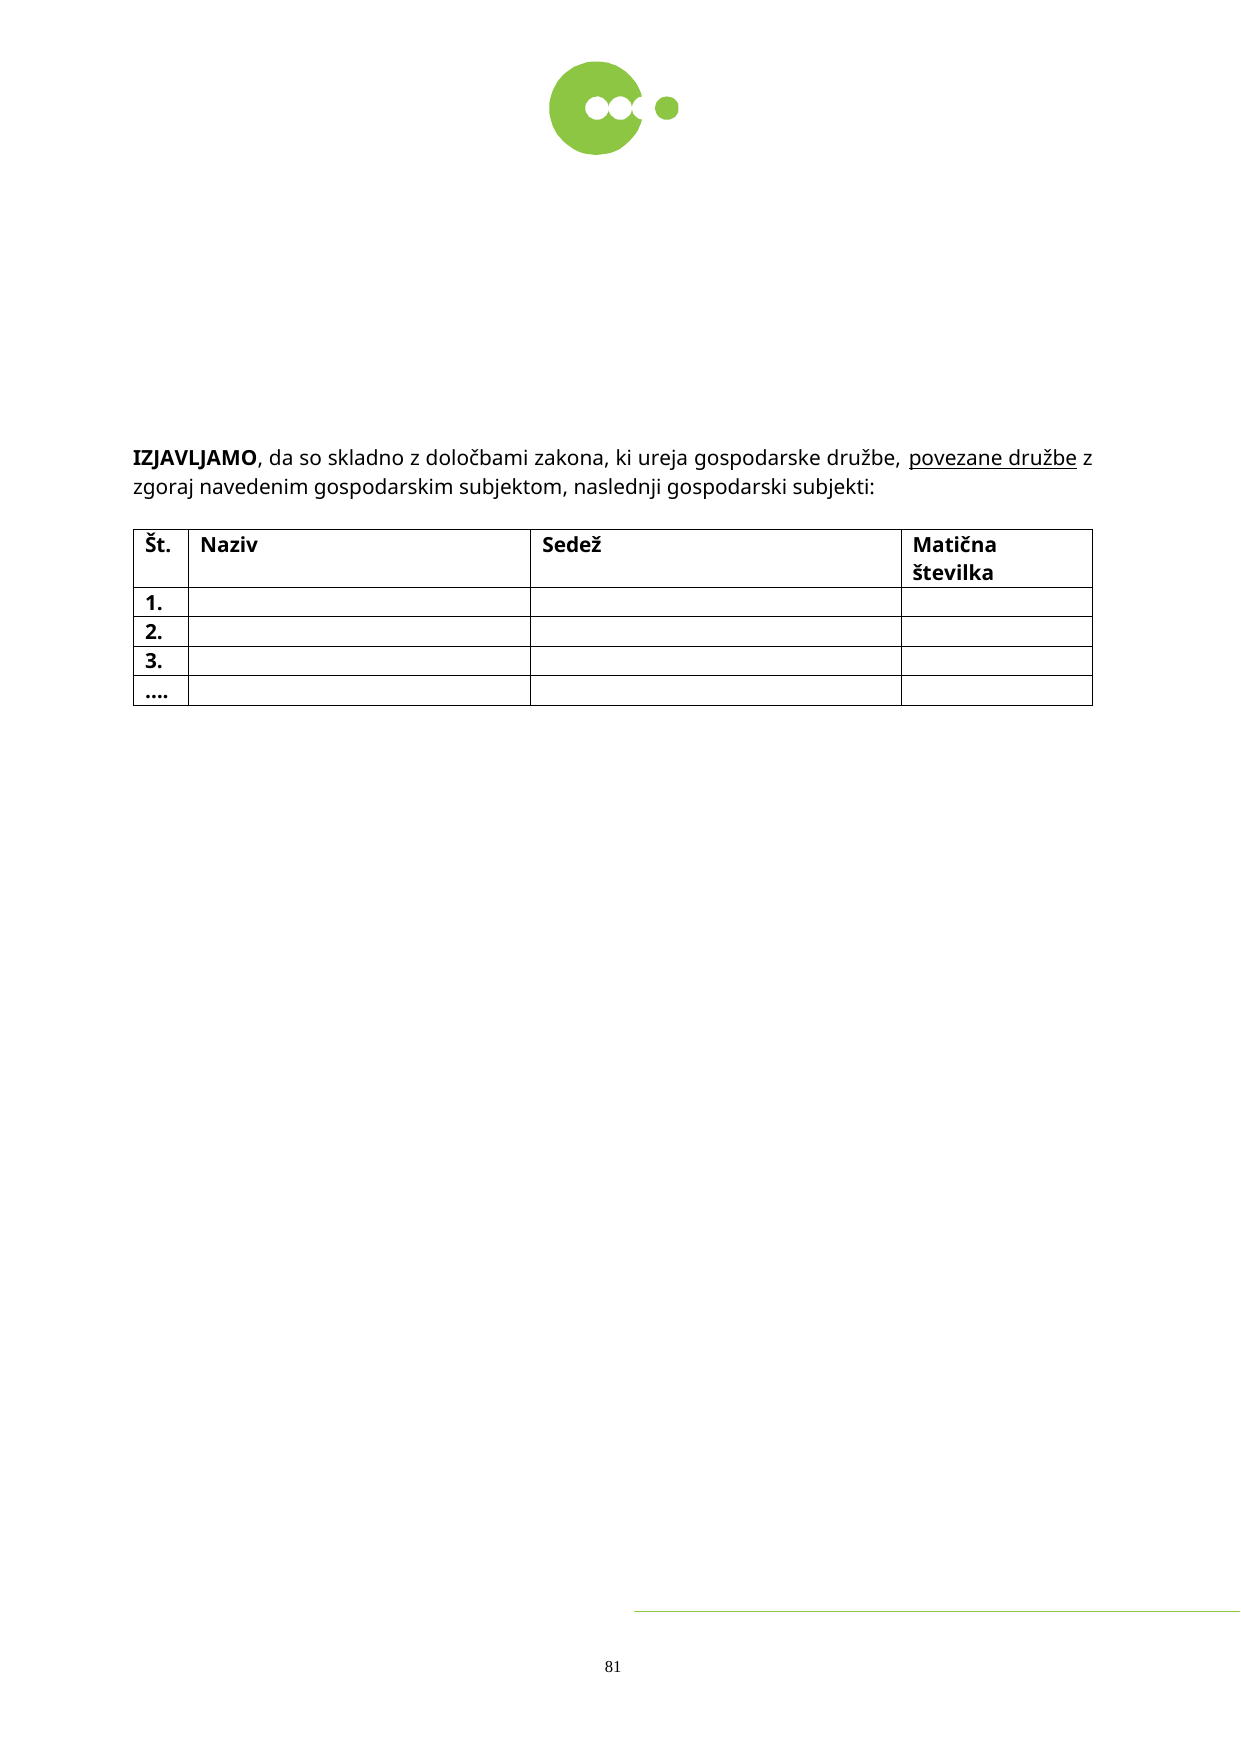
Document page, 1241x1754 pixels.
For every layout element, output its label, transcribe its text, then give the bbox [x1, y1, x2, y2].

table_cell 1. [134, 588, 188, 616]
table_cell [189, 617, 530, 646]
table_cell [531, 647, 901, 675]
table_cell [902, 676, 1092, 704]
table_cell [531, 676, 901, 704]
table_cell 3. [134, 647, 188, 675]
table_header Št. [134, 530, 188, 587]
table_cell [189, 676, 530, 704]
table_cell …. [134, 676, 188, 704]
table_cell 2. [134, 617, 188, 646]
table_header Matična številka [902, 530, 1092, 587]
table_cell [902, 647, 1092, 675]
table_header Naziv [189, 530, 530, 587]
table_cell [531, 588, 901, 616]
table_header Sedež [531, 530, 901, 587]
table_cell [189, 647, 530, 675]
table_cell [902, 617, 1092, 646]
table_cell [902, 588, 1092, 616]
text IZJAVLJAMO, da so skladno z določbami zakona, ki ureja gospodarske družbe, povezane družbe z zgoraj navedenim gospodarskim subjektom, naslednji gospodarski subjekti: [133, 443, 1093, 500]
table_cell [189, 588, 530, 616]
table_cell [531, 617, 901, 646]
